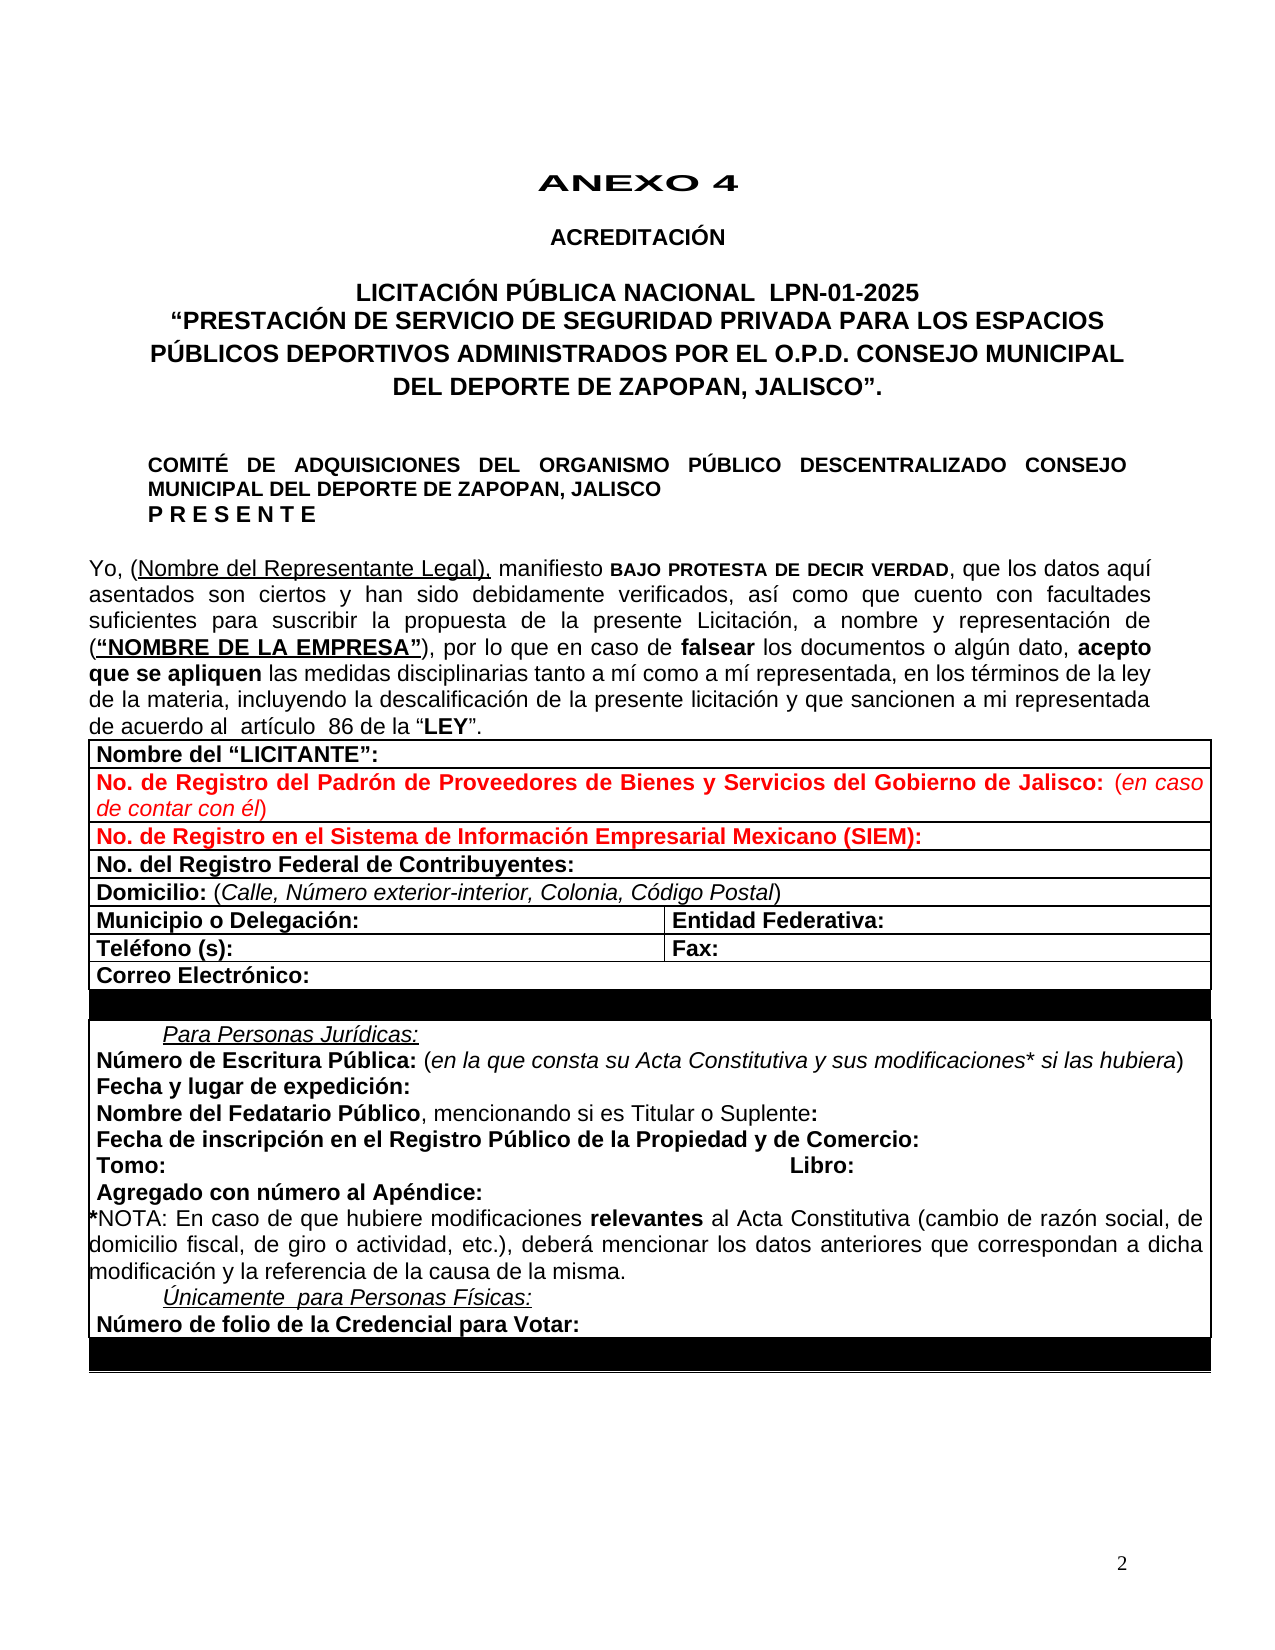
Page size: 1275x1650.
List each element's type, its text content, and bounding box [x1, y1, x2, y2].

table_cell [89, 990, 1211, 1019]
table_cell Fax: [665, 935, 1210, 961]
table_cell Domicilio: (Calle, Número exterior-interior, Colonia, Código Postal) [90, 879, 1210, 905]
text ANEXO 4 [148, 169, 1127, 196]
table_cell No. de Registro en el Sistema de Información Empresarial Mexicano (SIEM): [90, 823, 1210, 849]
table_cell No. de Registro del Padrón de Proveedores de Bienes y Servicios del Gobierno de Jalisco: (en caso de contar con él) [90, 769, 1210, 821]
table_cell [89, 1338, 1211, 1371]
table_cell Municipio o Delegación: [90, 907, 664, 933]
table_cell Teléfono (s): [90, 935, 664, 961]
list P R E S E N T E [148, 501, 1127, 527]
text ACREDITACIÓN [148, 223, 1127, 250]
table_header Nombre del “LICITANTE”: [90, 741, 1210, 767]
table_cell Entidad Federativa: [665, 907, 1210, 933]
text LICITACIÓN PÚBLICA NACIONAL LPN-01-2025 [148, 277, 1127, 306]
subtitle COMITÉ DE ADQUISICIONES DEL ORGANISMO PÚBLICO DESCENTRALIZADO CONSEJO MUNICIPAL DEL DEPORTE DE ZAPOPAN, jalisco [148, 453, 1127, 501]
list “PRESTACIÓN DE SERVICIO DE SEGURIDAD PRIVADA PARA LOS ESPACIOS PÚBLICOS DEPORTIVOS ADMINISTRADOS POR EL O.P.D. CONSEJO MUNICIPAL DEL DEPORTE DE ZAPOPAN, JALISCO”. [148, 306, 1127, 401]
table_cell No. del Registro Federal de Contribuyentes: [90, 851, 1210, 877]
table_cell Correo Electrónico: [90, 962, 1210, 989]
text Yo, (Nombre del Representante Legal), manifiesto bajo protesta de decir verdad, que los datos aquí asentados son ciertos y han sido debidamente verificados, así como que cuento con facultades suficientes para suscribir la propuesta de la presente Licitación, a nombre y representación de (“NOMBRE DE LA EMPRESA”), por lo que en caso de falsear los documentos o algún dato, acepto que se apliquen las medidas disciplinarias tanto a mí como a mí representada, en los términos de la ley de la materia, incluyendo la descalificación de la presente licitación y que sancionen a mi representada de acuerdo al artículo 86 de la “LEY”. [89, 554, 1152, 739]
table_cell Para Personas Jurídicas: Número de Escritura Pública: (en la que consta su Acta Constitutiva y sus modificaciones* si las hubiera) Fecha y lugar de expedición: Nombre del Fedatario Público, mencionando si es Titular o Suplente: Fecha de inscripción en el Registro Público de la Propiedad y de Comercio: Tomo: Libro: Agregado con número al Apéndice: *NOTA: En caso de que hubiere modificaciones relevantes al Acta Constitutiva (cambio de razón social, de domicilio fiscal, de giro o actividad, etc.), deberá mencionar los datos anteriores que correspondan a dicha modificación y la referencia de la causa de la misma. Únicamente para Personas Físicas: Número de folio de la Credencial para Votar: [90, 1021, 1210, 1337]
